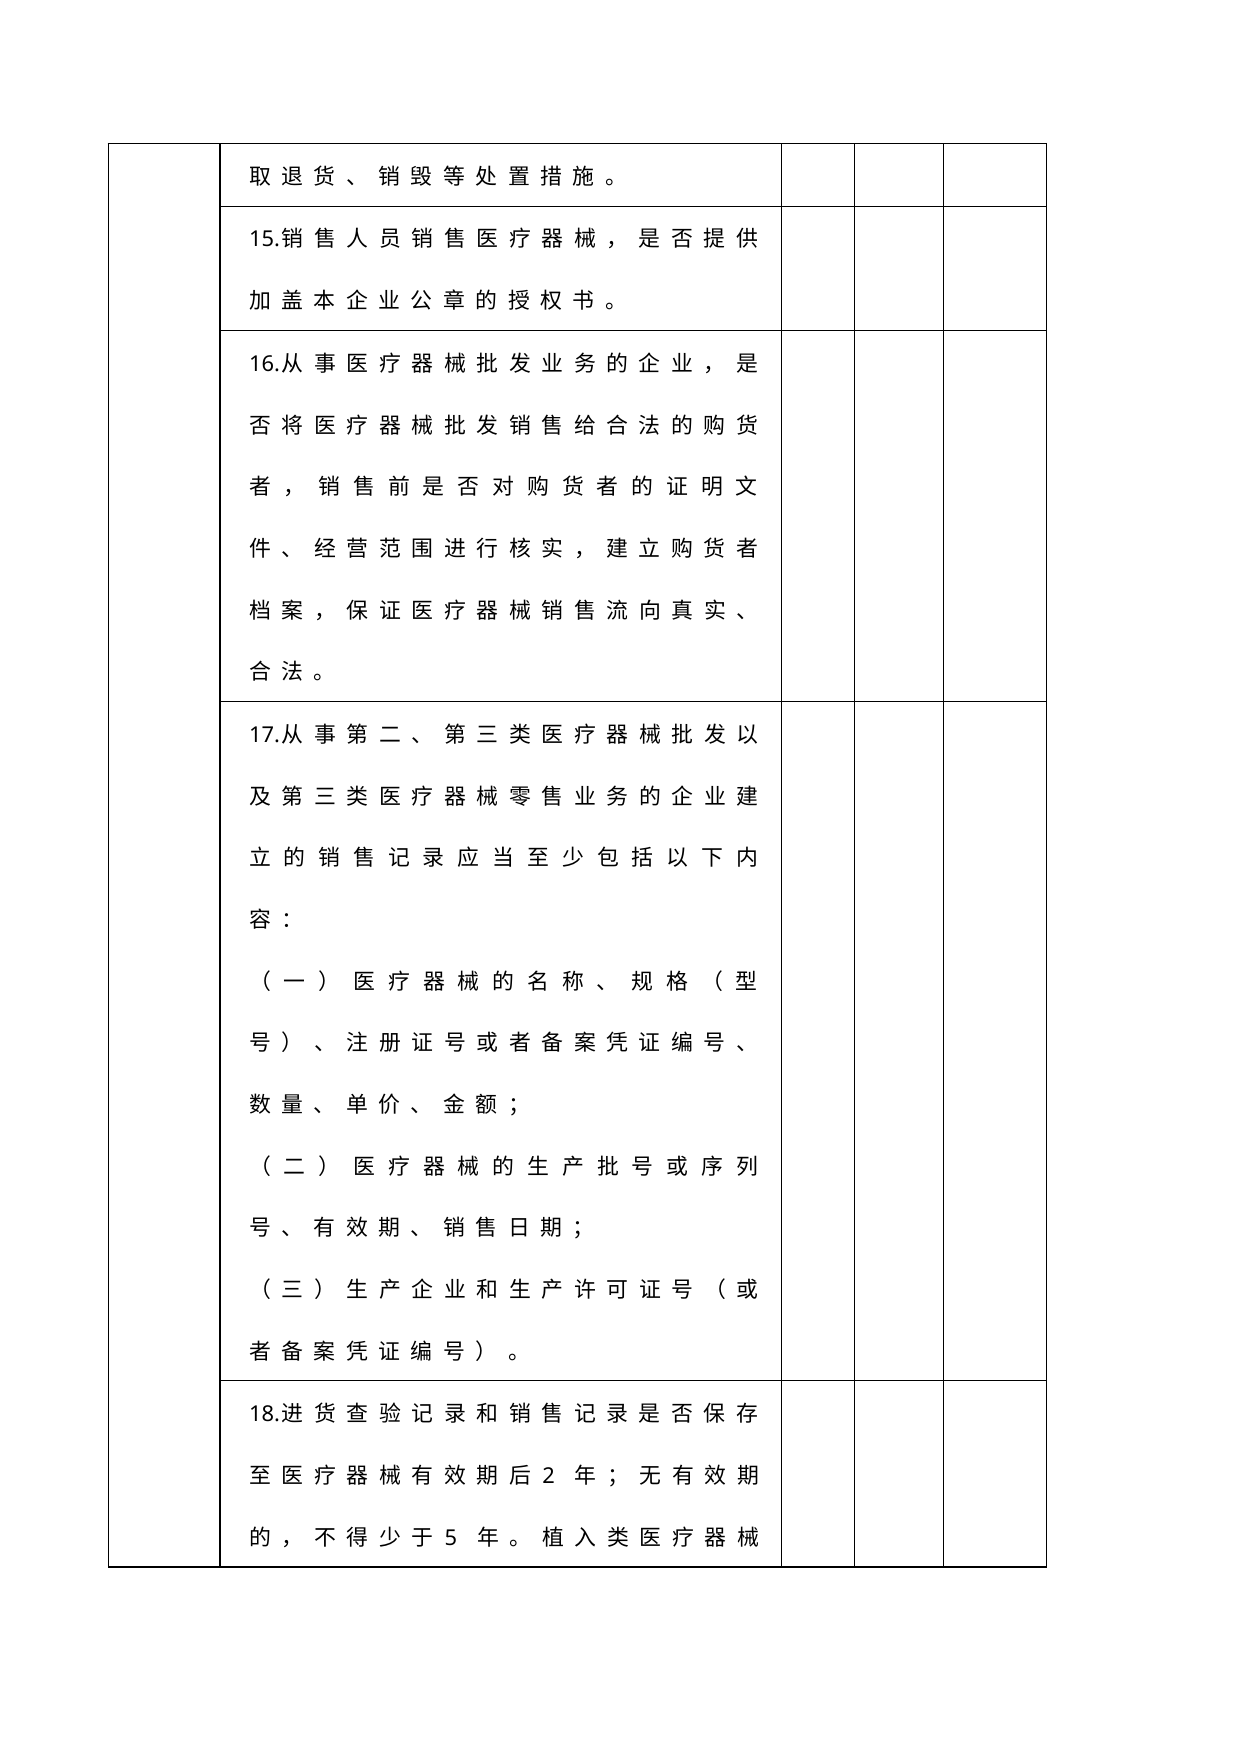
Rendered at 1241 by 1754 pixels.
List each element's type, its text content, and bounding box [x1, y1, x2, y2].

table_cell [782, 207, 854, 330]
table_cell 15.销售人员销售医疗器械，是否提供加盖本企业公章的授权书。 [221, 207, 781, 330]
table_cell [221, 144, 781, 206]
table_cell 17.从事第二、第三类医疗器械批发以及第三类医疗器械零售业务的企业建立的销售记录应当至少包括以下内容： （一）医疗器械的名称、规格（型号）、注册证号或者备案凭证编号、数量、单价、金额； （二）医疗器械的生产批号或序列号、有效期、销售日期； （三）生产企业和生产许可证号（或者备案凭证编号）。 [221, 702, 781, 1380]
table_cell [944, 207, 1046, 330]
table_cell [944, 1381, 1046, 1566]
table_cell [855, 144, 943, 206]
table_cell [944, 702, 1046, 1380]
table_cell [944, 144, 1046, 206]
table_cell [221, 1381, 781, 1566]
table_cell [855, 207, 943, 330]
table_cell [944, 331, 1046, 701]
table_cell [782, 331, 854, 701]
table_cell [782, 1381, 854, 1566]
table_cell [782, 144, 854, 206]
table_cell [855, 331, 943, 701]
table_cell [855, 1381, 943, 1566]
table_cell 16.从事医疗器械批发业务的企业，是否将医疗器械批发销售给合法的购货者，销售前是否对购货者的证明文件、经营范围进行核实，建立购货者档案，保证医疗器械销售流向真实、合法。 [221, 331, 781, 701]
table_cell [782, 702, 854, 1380]
table_cell [855, 702, 943, 1380]
